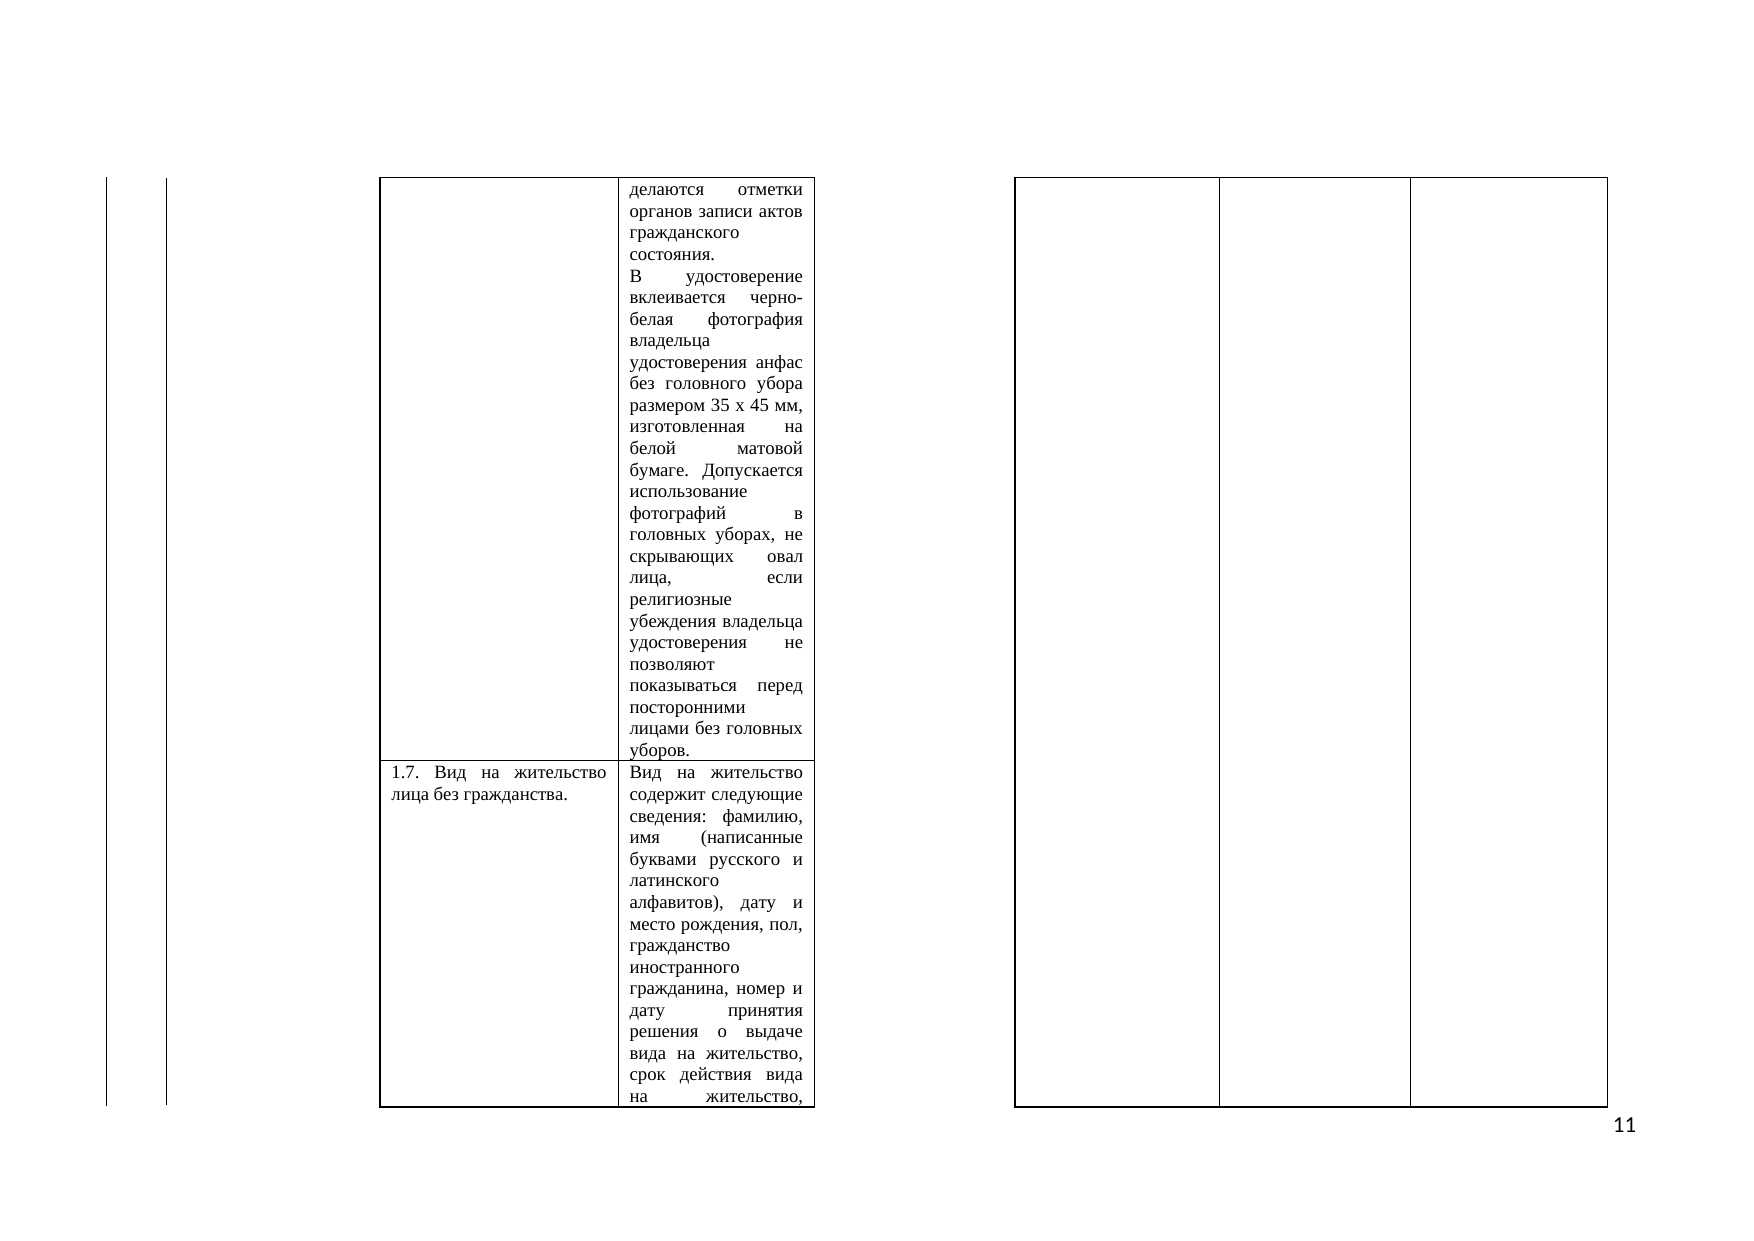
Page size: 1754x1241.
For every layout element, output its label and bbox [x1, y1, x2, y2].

table_cell [619, 178, 814, 760]
table_cell [619, 761, 814, 1106]
table_cell [381, 761, 618, 1106]
table_cell [381, 178, 618, 760]
